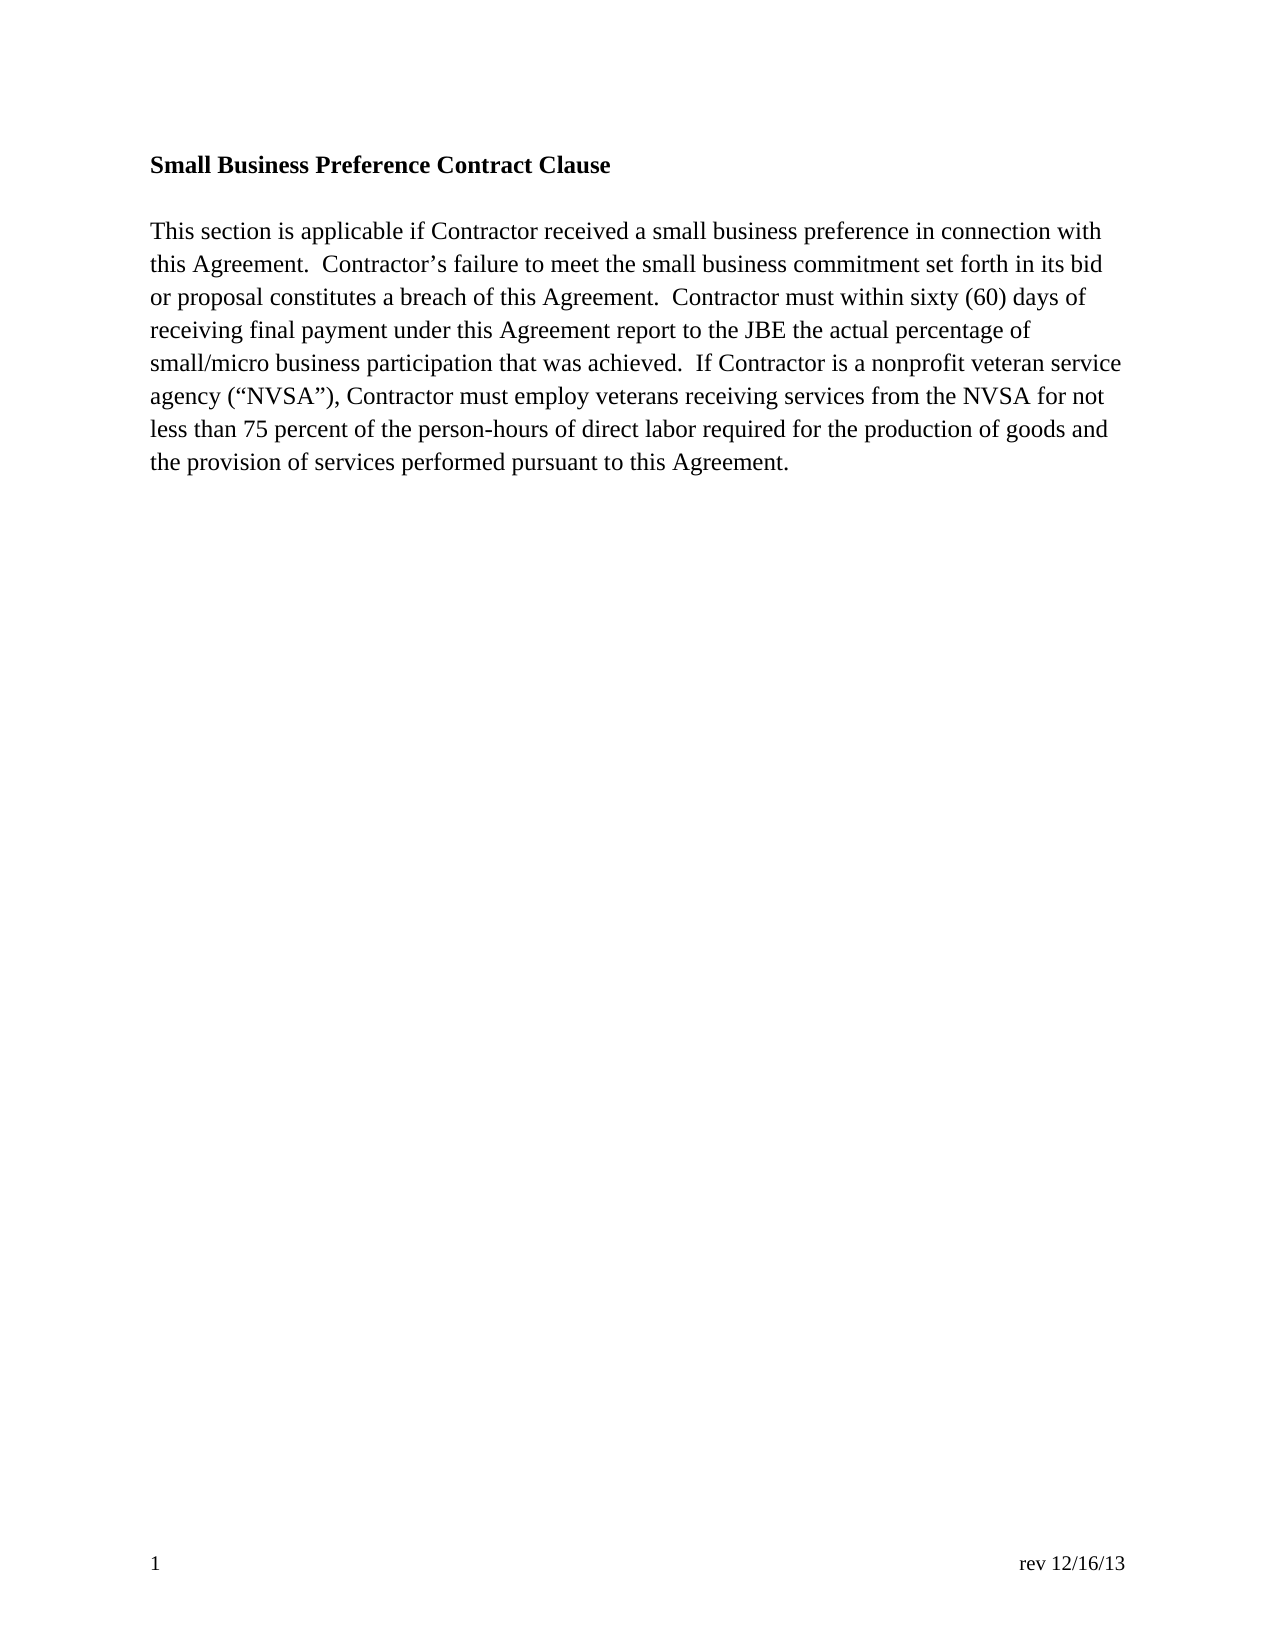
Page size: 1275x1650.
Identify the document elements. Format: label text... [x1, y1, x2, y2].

text This section is applicable if Contractor received a small business preference in connection with this Agreement. Contractor’s failure to meet the small business commitment set forth in its bid or proposal constitutes a breach of this Agreement. Contractor must within sixty (60) days of receiving final payment under this Agreement report to the JBE the actual percentage of small/micro business participation that was achieved. If Contractor is a nonprofit veteran service agency (“NVSA”), Contractor must employ veterans receiving services from the NVSA for not less than 75 percent of the person-hours of direct labor required for the production of goods and the provision of services performed pursuant to this Agreement. [150, 216, 1125, 476]
text Small Business Preference Contract Clause [150, 150, 1125, 179]
